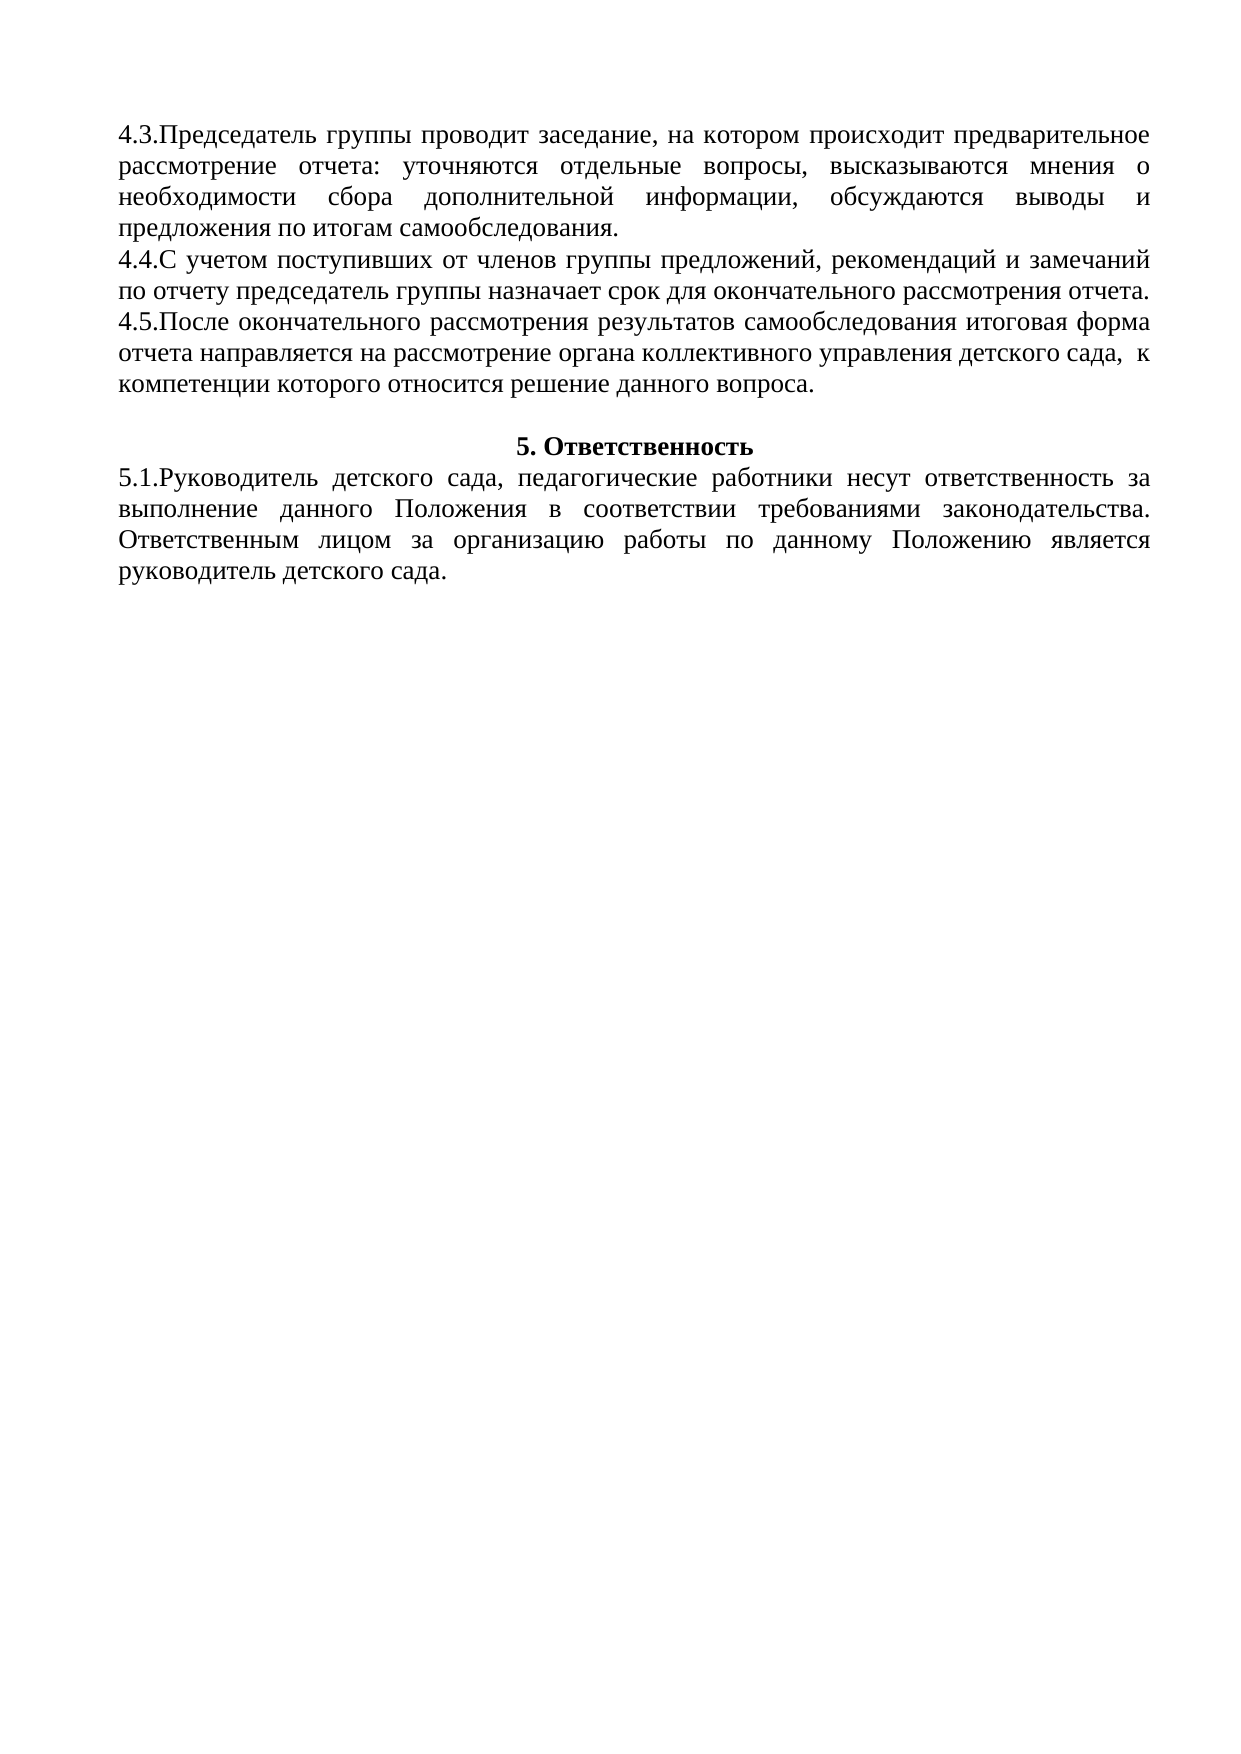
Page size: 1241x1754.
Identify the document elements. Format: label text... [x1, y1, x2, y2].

text 4.4.С учетом поступивших от членов группы предложений, рекомендаций и замечаний по отчету председатель группы назначает срок для окончательного рассмотрения отчета. [118, 243, 1152, 305]
text 4.3.Председатель группы проводит заседание, на котором происходит предварительное рассмотрение отчета: уточняются отдельные вопросы, высказываются мнения о необходимости сбора дополнительной информации, обсуждаются выводы и предложения по итогам самообследования. [118, 118, 1152, 243]
text 5.1.Руководитель детского сада, педагогические работники несут ответственность за выполнение данного Положения в соответствии требованиями законодательства. Ответственным лицом за организацию работы по данному Положению является руководитель детского сада. [118, 461, 1152, 585]
text 4.5.После окончательного рассмотрения результатов самообследования итоговая форма отчета направляется на рассмотрение органа коллективного управления детского сада, к компетенции которого относится решение данного вопроса. [118, 305, 1152, 398]
text 5. Ответственность [118, 429, 1152, 461]
